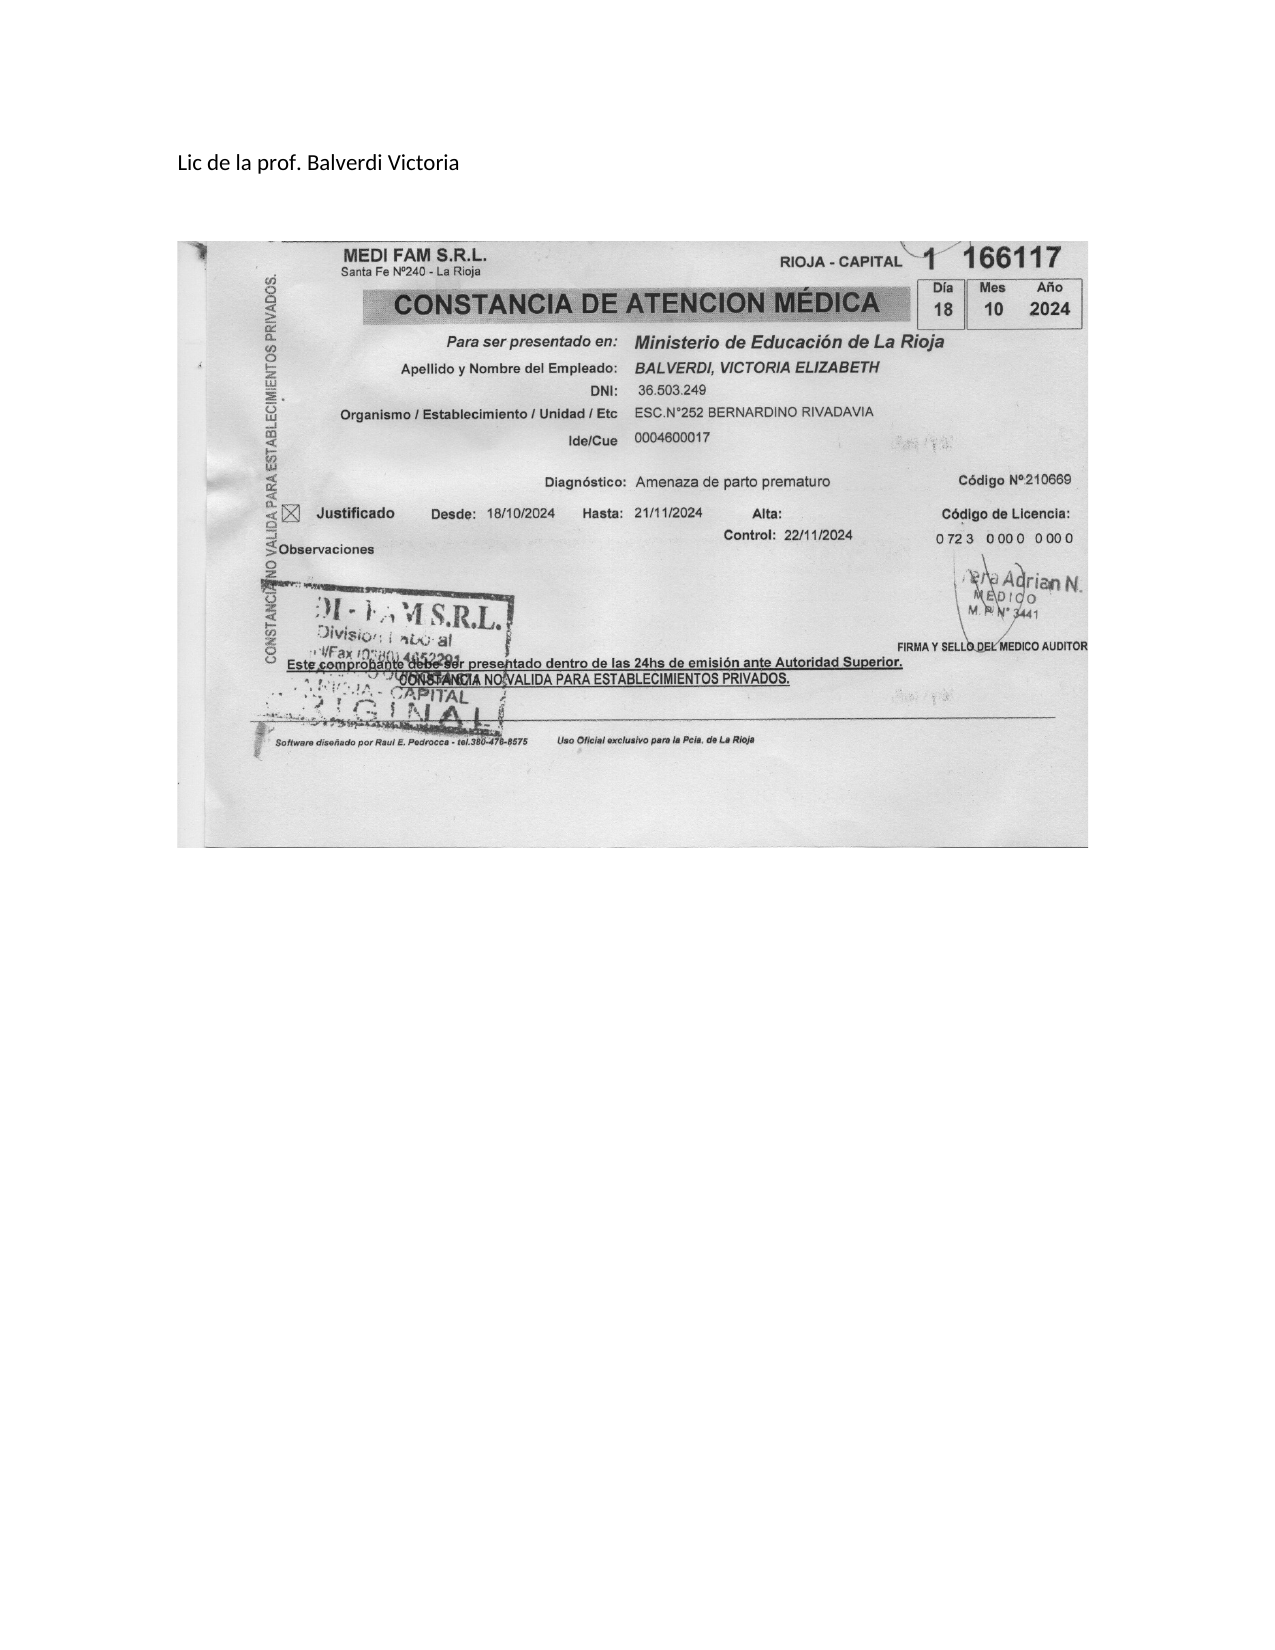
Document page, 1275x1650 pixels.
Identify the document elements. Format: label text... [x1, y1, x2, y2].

text Lic de la prof. Balverdi Victoria [177, 148, 1098, 176]
picture [177, 241, 1089, 848]
